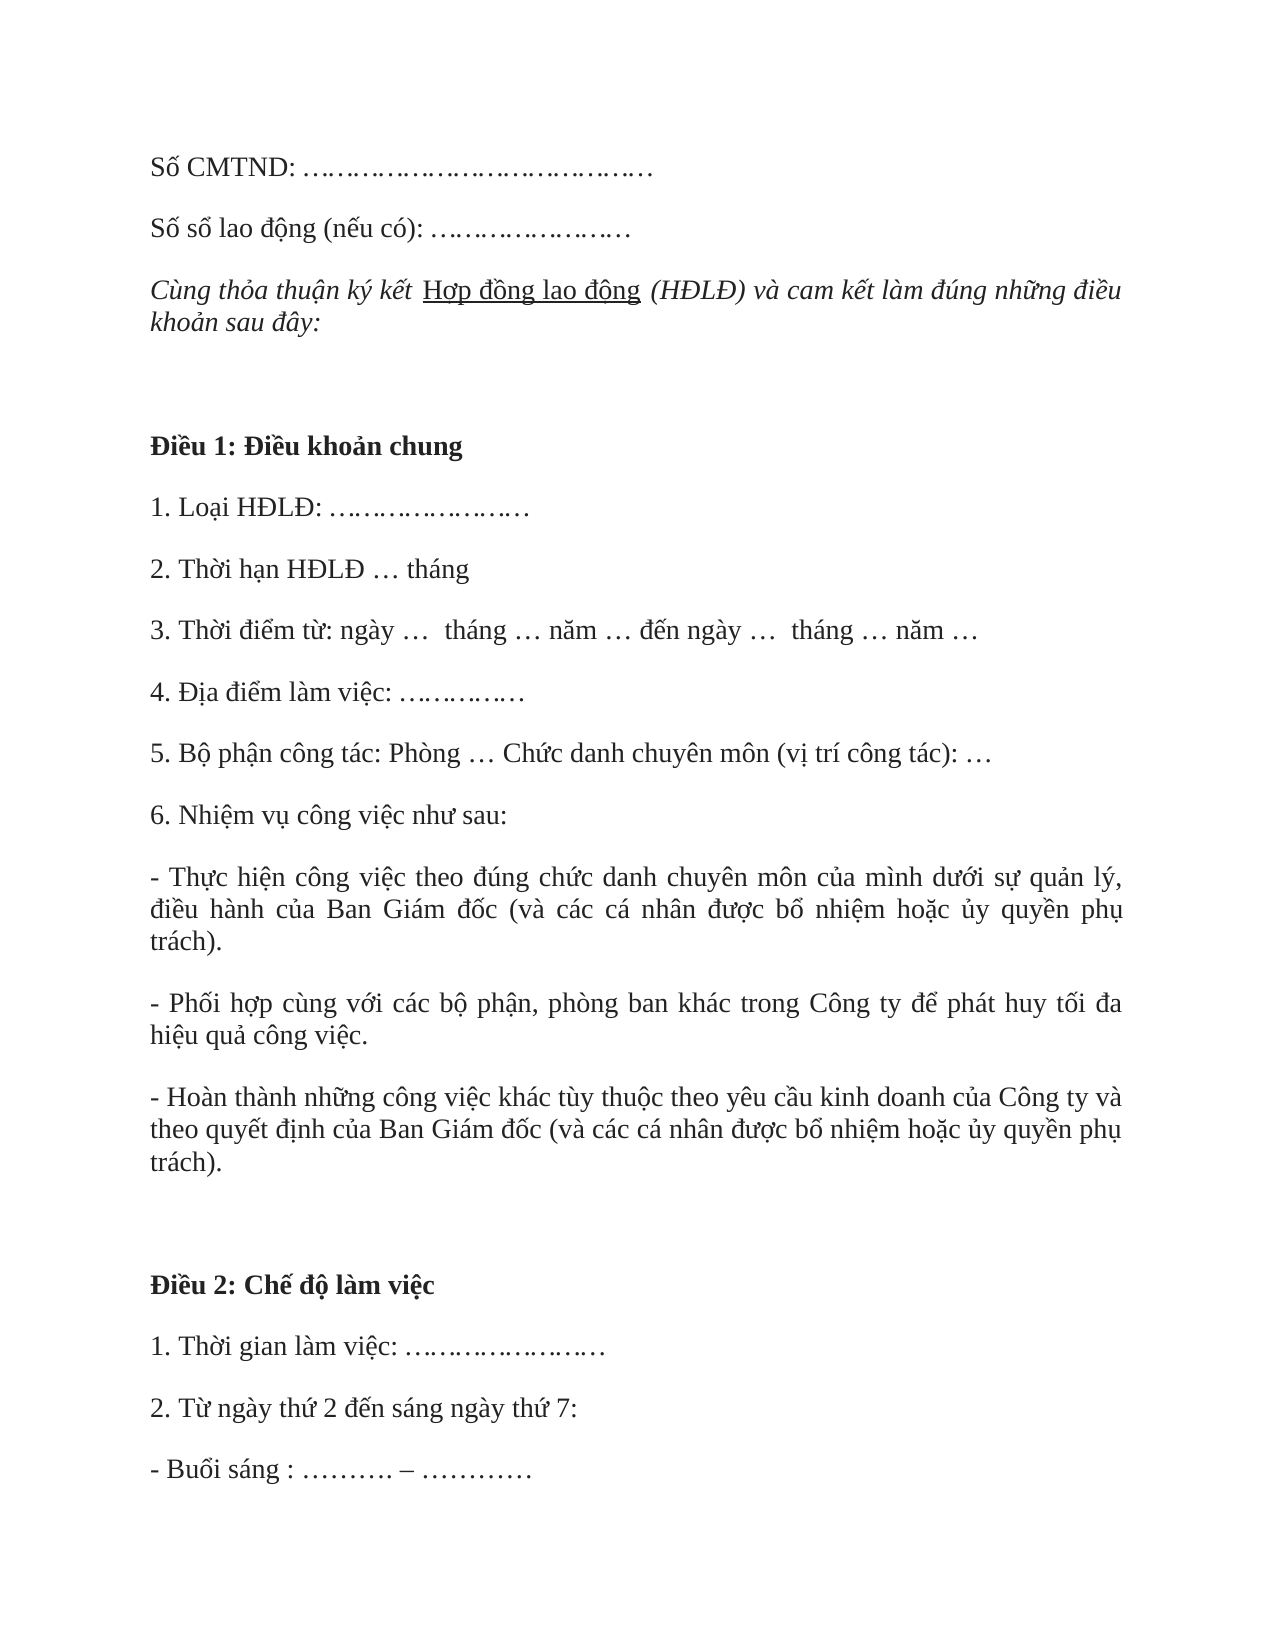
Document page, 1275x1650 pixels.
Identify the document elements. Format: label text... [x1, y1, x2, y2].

text 3. Thời điểm từ: ngày … tháng … năm … đến ngày … tháng … năm … [150, 613, 1125, 646]
text Điều 1: Điều khoản chung [150, 429, 1125, 461]
text Số sổ lao động (nếu có): …………………… [150, 212, 1125, 244]
text 2. Thời hạn HĐLĐ … tháng [150, 552, 1125, 584]
text 4. Địa điểm làm việc: …………… [150, 675, 1125, 707]
text 6. Nhiệm vụ công việc như sau: [150, 798, 1125, 830]
text - Buổi sáng : ………. – ………… [150, 1452, 1125, 1485]
text Số CMTND: …………………………………… [150, 150, 1125, 182]
text - Thực hiện công việc theo đúng chức danh chuyên môn của mình dưới sự quản lý, điều hành của Ban Giám đốc (và các cá nhân được bổ nhiệm hoặc ủy quyền phụ trách). [150, 859, 1125, 957]
text Điều 2: Chế độ làm việc [150, 1268, 1125, 1300]
text 5. Bộ phận công tác: Phòng … Chức danh chuyên môn (vị trí công tác): … [150, 736, 1125, 769]
text - Hoàn thành những công việc khác tùy thuộc theo yêu cầu kinh doanh của Công ty và theo quyết định của Ban Giám đốc (và các cá nhân được bổ nhiệm hoặc ủy quyền phụ trách). [150, 1080, 1125, 1177]
text 1. Loại HĐLĐ: …………………… [150, 490, 1125, 523]
text Cùng thỏa thuận ký kết Hợp đồng lao động (HĐLĐ) và cam kết làm đúng những điều khoản sau đây: [150, 273, 1125, 338]
text - Phối hợp cùng với các bộ phận, phòng ban khác trong Công ty để phát huy tối đa hiệu quả công việc. [150, 986, 1125, 1051]
text 1. Thời gian làm việc: …………………… [150, 1329, 1125, 1362]
text 2. Từ ngày thứ 2 đến sáng ngày thứ 7: [150, 1391, 1125, 1423]
